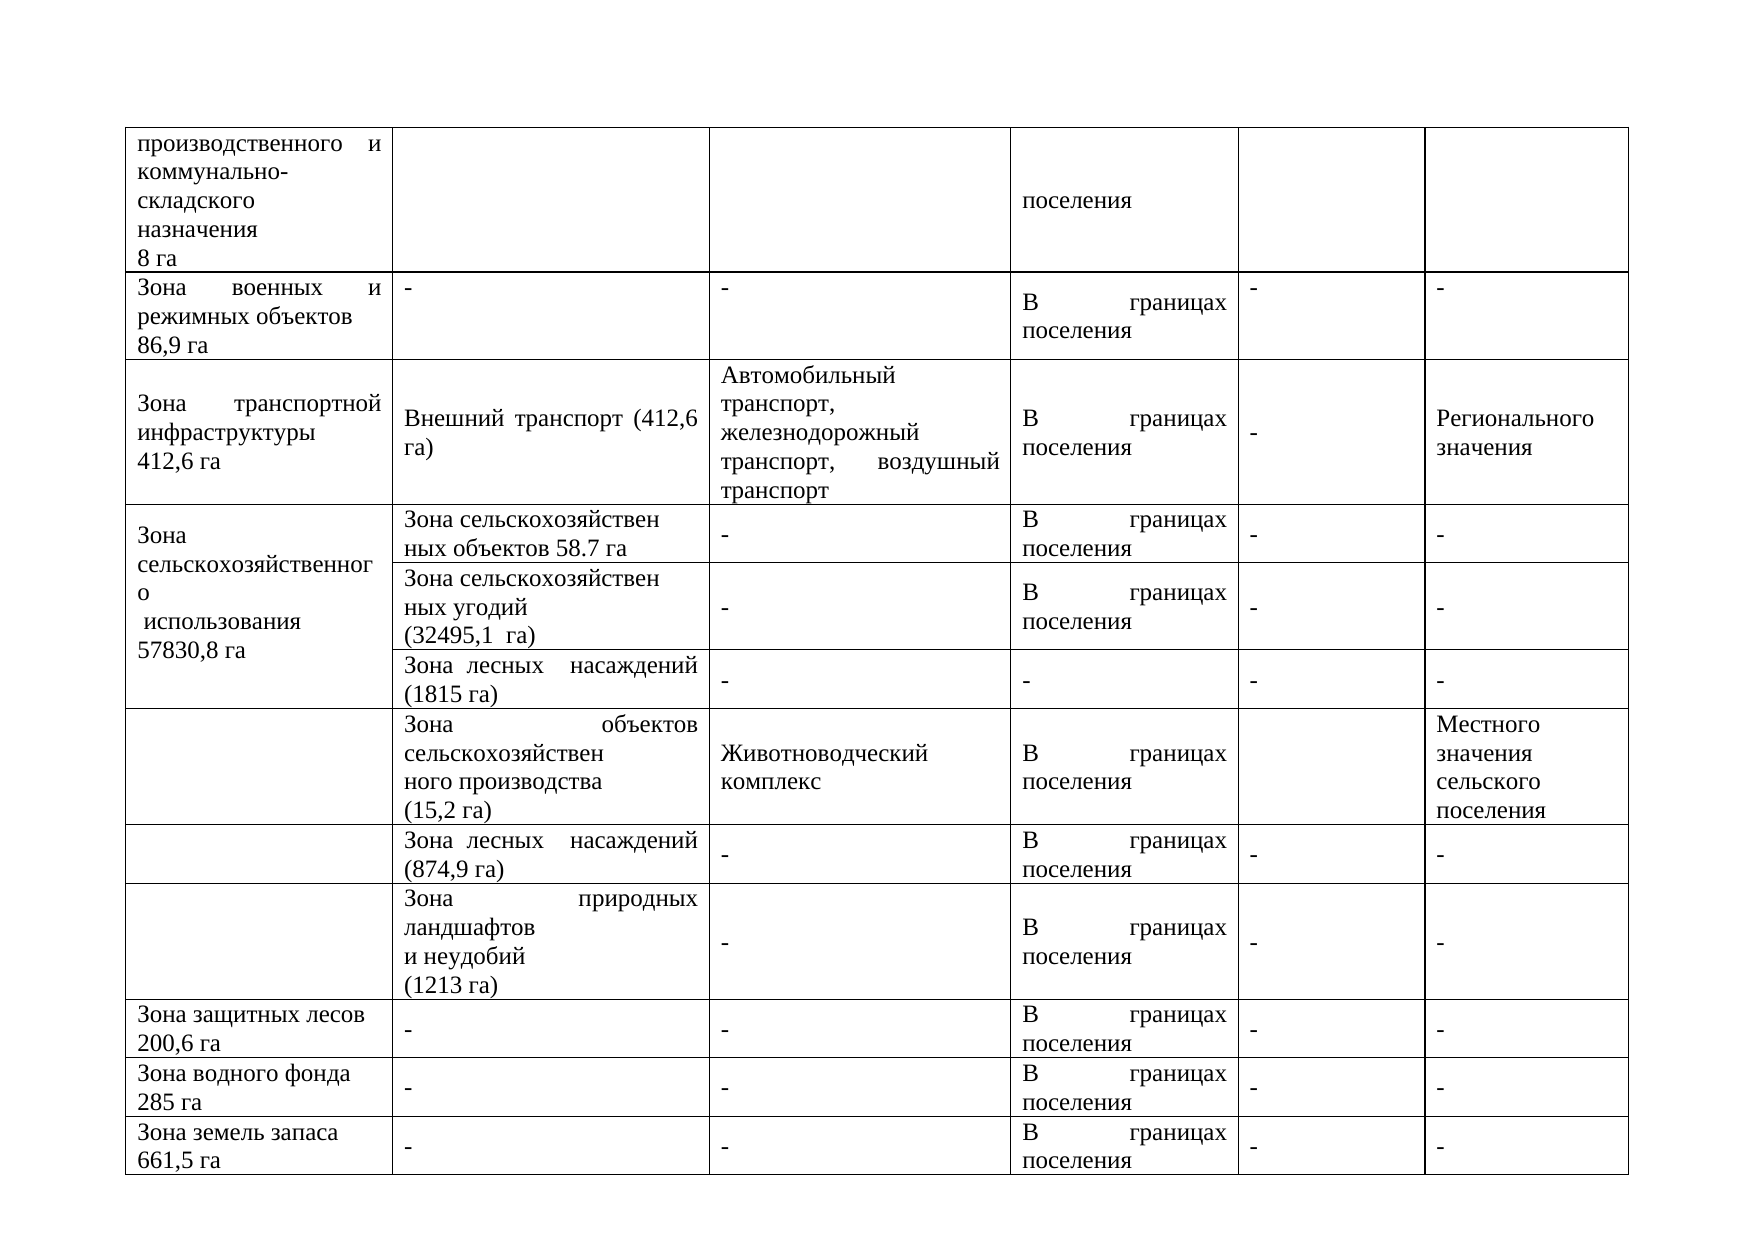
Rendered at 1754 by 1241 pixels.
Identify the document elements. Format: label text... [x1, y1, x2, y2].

table_cell Автомобильный транспорт, железнодорожный транспорт, воздушный транспорт [710, 360, 1010, 503]
table_cell Зона лесных насаждений () [393, 650, 709, 708]
table_cell - [710, 505, 1010, 562]
table_cell Зона водного фонда 285 га [126, 1058, 392, 1116]
table_cell - [1426, 650, 1628, 708]
table_cell - [1426, 825, 1628, 882]
table_cell В границах поселения [1011, 1000, 1238, 1057]
table_cell - [1239, 563, 1424, 649]
table_cell Зона сельскохозяйствен ных объектов [393, 505, 709, 562]
table_cell - [710, 825, 1010, 882]
table_cell - [393, 1117, 709, 1174]
table_cell - [1426, 505, 1628, 562]
table_cell В границах поселения [1011, 563, 1238, 649]
table_cell - [1239, 1117, 1424, 1174]
table_cell Животноводческий комплекс [710, 709, 1010, 824]
table_cell - [710, 273, 1010, 359]
table_cell - [710, 128, 1010, 271]
table_cell - [393, 1058, 709, 1116]
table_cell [1011, 128, 1238, 271]
table_cell - [393, 273, 709, 359]
table_cell - [393, 1000, 709, 1057]
table_cell - [1426, 884, 1628, 998]
table_cell В границах поселения [1011, 505, 1238, 562]
table_cell В границах поселения [1011, 1117, 1238, 1174]
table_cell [126, 128, 392, 271]
table_cell - [1239, 128, 1424, 271]
table_cell - [1239, 505, 1424, 562]
table_cell - [1426, 563, 1628, 649]
table_cell - [1426, 1000, 1628, 1057]
table_cell - [710, 884, 1010, 998]
table_cell - [1426, 128, 1628, 271]
table_cell [1239, 709, 1424, 824]
table_cell Зона объектов сельскохозяйствен ного производства () [393, 709, 709, 824]
table_cell - [1239, 1000, 1424, 1057]
table_cell - [1239, 360, 1424, 503]
table_cell - [1426, 273, 1628, 359]
table_cell - [393, 128, 709, 271]
table_cell Зона природных ландшафтов и неудобий () [393, 884, 709, 998]
table_cell В границах поселения [1011, 360, 1238, 503]
table_cell - [1239, 1058, 1424, 1116]
table_cell Регионального значения [1426, 360, 1628, 503]
table_cell - [1011, 650, 1238, 708]
table_cell [126, 825, 392, 882]
table_cell В границах поселения [1011, 884, 1238, 998]
table_cell Зона транспортной инфраструктуры 412,6 га [126, 360, 392, 503]
table_cell - [710, 1058, 1010, 1116]
table_cell - [1239, 884, 1424, 998]
table_cell Внешний транспорт () [393, 360, 709, 503]
table_cell - [710, 1000, 1010, 1057]
table_cell Зона военных и режимных объектов 86,9 га [126, 273, 392, 359]
table_cell - [710, 563, 1010, 649]
table_cell [126, 709, 392, 824]
table_cell - [710, 650, 1010, 708]
table_cell Местного значения сельского поселения [1426, 709, 1628, 824]
table_cell В границах поселения [1011, 709, 1238, 824]
table_cell В границах поселения [1011, 1058, 1238, 1116]
table_cell - [1426, 1058, 1628, 1116]
table_cell [126, 884, 392, 998]
table_cell - [710, 1117, 1010, 1174]
table_cell Зона сельскохозяйственного использования 57830,8 га [126, 505, 392, 708]
table_cell Зона защитных лесов 200,6 га [126, 1000, 392, 1057]
table_cell - [1239, 273, 1424, 359]
table_cell В границах поселения [1011, 273, 1238, 359]
table_cell Зона сельскохозяйствен ных угодий (32495,1 га) [393, 563, 709, 649]
table_cell - [1426, 1117, 1628, 1174]
table_cell - [1239, 650, 1424, 708]
table_cell В границах поселения [1011, 825, 1238, 882]
table_cell - [1239, 825, 1424, 882]
table_cell Зона лесных насаждений () [393, 825, 709, 882]
table_cell Зона земель запаса 661,5 га [126, 1117, 392, 1174]
